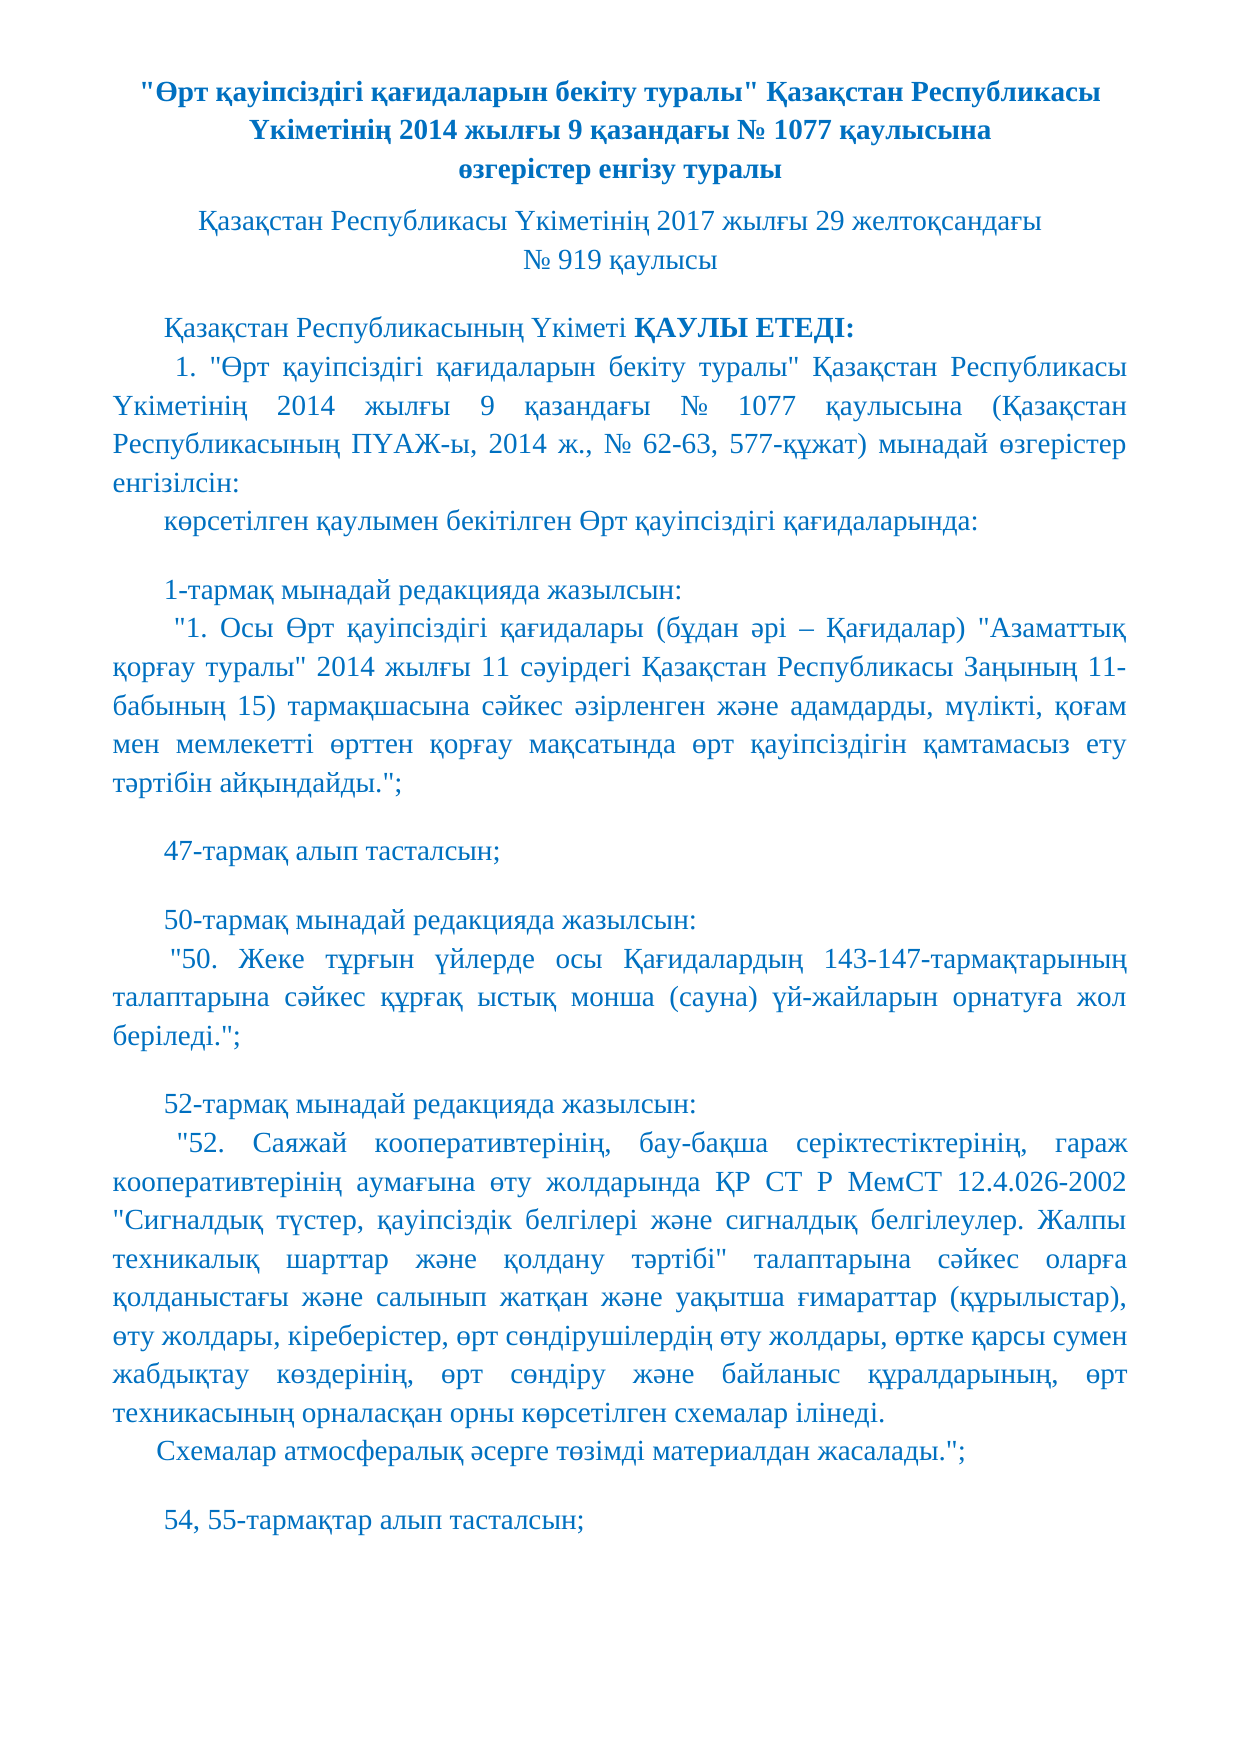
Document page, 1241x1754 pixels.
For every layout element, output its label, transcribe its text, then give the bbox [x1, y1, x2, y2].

text 52-тармақ мынадай редакцияда жазылсын: [112, 1087, 1128, 1120]
text өзгерістер енгізу туралы [112, 151, 1128, 184]
text 50-тармақ мынадай редакцияда жазылсын: [112, 902, 1128, 936]
text 1. "Өрт қауіпсіздігі қағидаларын бекіту туралы" Қазақстан Республикасы Үкіметінің 2014 жылғы 9 қазандағы № 1077 қаулысына (Қазақстан Республикасының ПҮАЖ-ы, 2014 ж., № 62-63, 577-құжат) мынадай өзгерістер енгізілсін: [112, 349, 1128, 498]
text Қазақстан Республикасы Үкіметінің 2017 жылғы 29 желтоқсандағы [112, 203, 1128, 237]
text Қазақстан Республикасының Үкіметі ҚАУЛЫ ЕТЕДІ: [112, 311, 1128, 344]
text № 919 қаулысы [112, 242, 1128, 275]
text "50. Жеке тұрғын үйлерде осы Қағидалардың 143-147-тармақтарының талаптарына сәйкес құрғақ ыстық монша (сауна) үй-жайларын орнатуға жол берiледi."; [112, 941, 1128, 1051]
text "1. Осы Өрт қауіпсіздігі қағидалары (бұдан әрі – Қағидалар) "Азаматтық қорғау туралы" 2014 жылғы 11 сәуірдегі Қазақстан Республикасы Заңының 11-бабының 15) тармақшасына сәйкес әзірленген және адамдарды, мүлікті, қоғам мен мемлекетті өрттен қорғау мақсатында өрт қауіпсіздігін қамтамасыз ету тәртібін айқындайды."; [112, 611, 1128, 798]
text 54, 55-тармақтар алып тасталсын; [112, 1502, 1128, 1536]
text көрсетілген қаулымен бекітілген Өрт қауіпсіздігі қағидаларында: [112, 503, 1128, 537]
text "52. Саяжай кооперативтерiнiң, бау-бақша серiктестiктерiнiң, гараж кооперативтерiнiң аумағына өту жолдарында ҚР СТ Р МемСТ 12.4.026-2002 "Сигналдық түстер, қауіпсіздік белгілері және сигналдық белгілеулер. Жалпы техникалық шарттар және қолдану тәртібі" талаптарына сәйкес оларға қолданыстағы және салынып жатқан және уақытша ғимараттар (құрылыстар), өту жолдары, кiреберiстер, өрт сөндiрушiлердiң өту жолдары, өртке қарсы сумен жабдықтау көздерiнiң, өрт сөндiру және байланыс құралдарының, өрт техникасының орналасқан орны көрсетiлген схемалар iлiнедi. [112, 1125, 1128, 1428]
text Схемалар атмосфералық әсерге төзiмдi материалдан жасалады."; [112, 1433, 1128, 1467]
text "Өрт қауіпсіздігі қағидаларын бекіту туралы" Қазақстан Республикасы Үкіметінің 2014 жылғы 9 қазандағы № 1077 қаулысына [112, 74, 1128, 146]
text 1-тармақ мынадай редакцияда жазылсын: [112, 572, 1128, 606]
text 47-тармақ алып тасталсын; [112, 833, 1128, 867]
